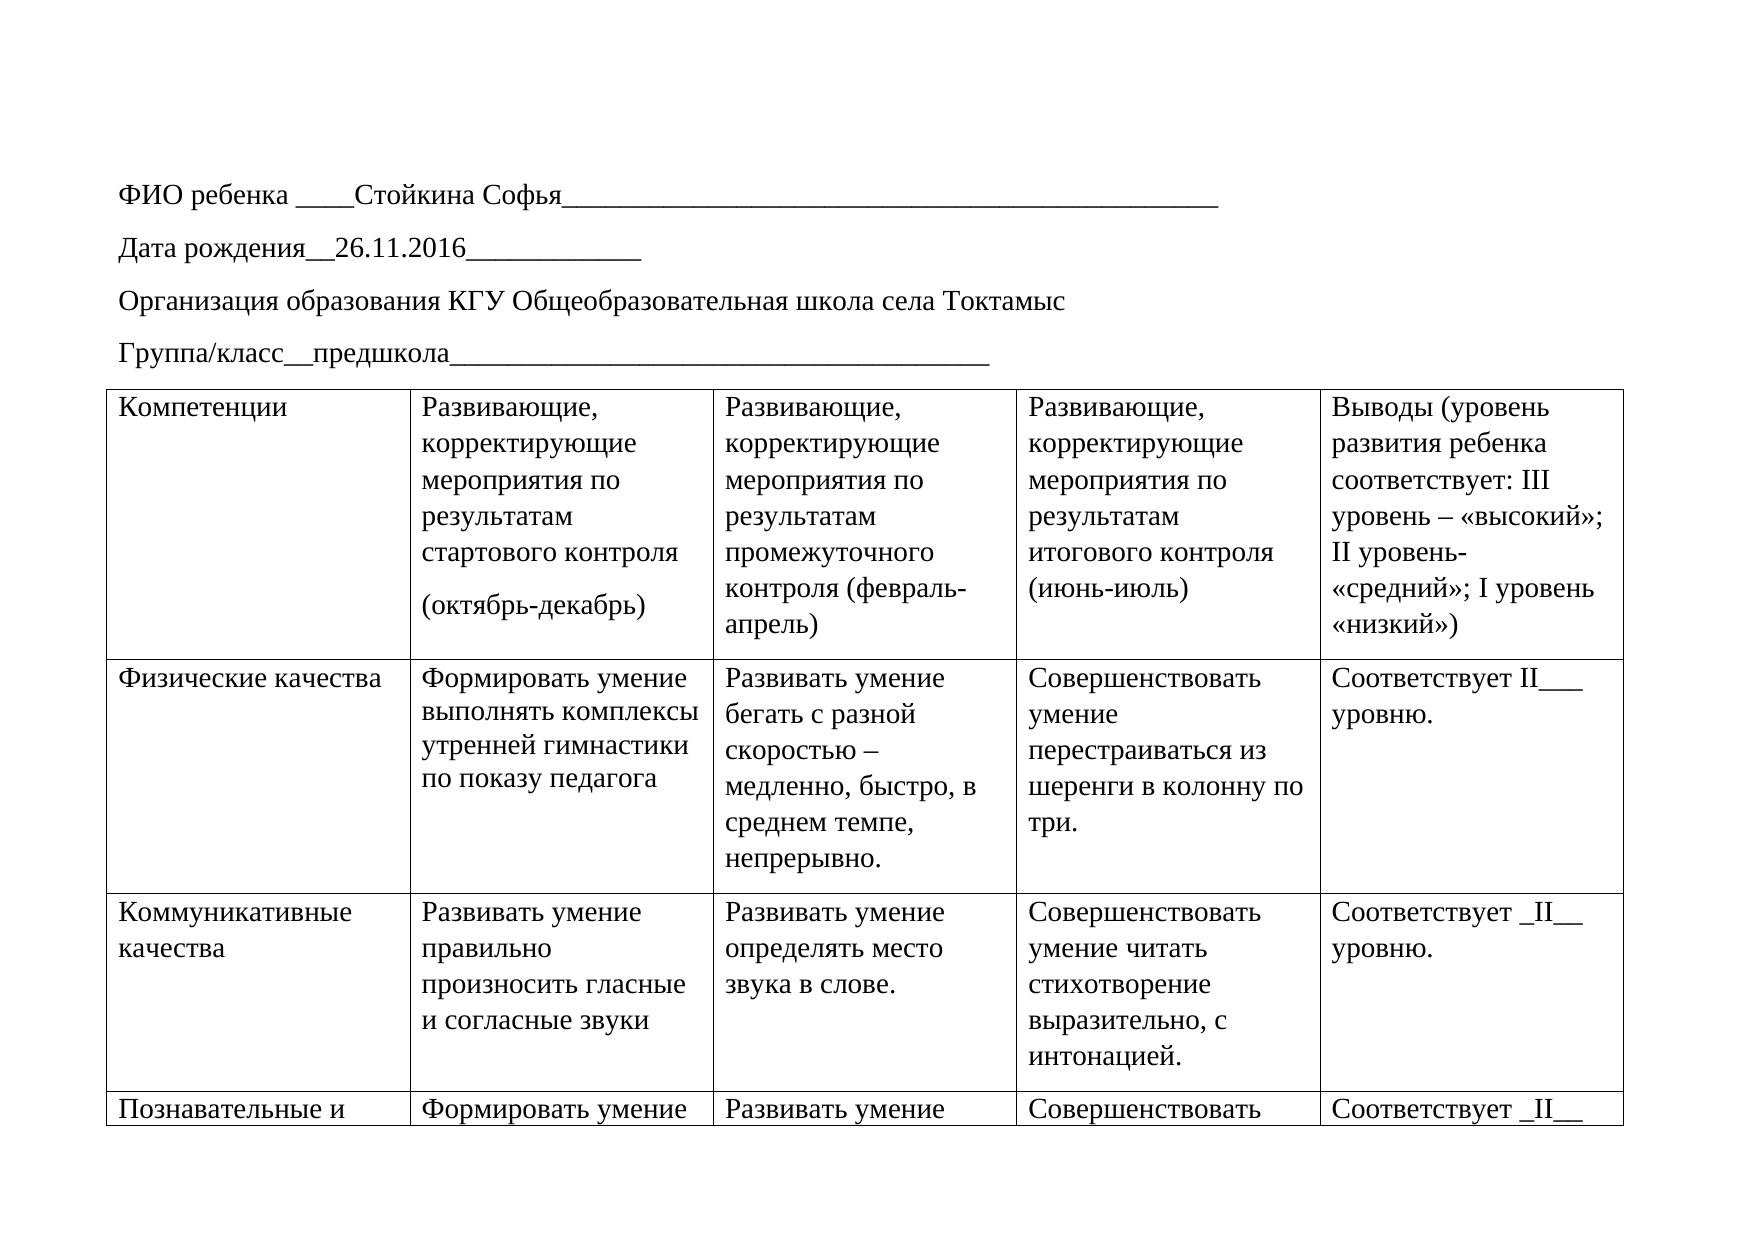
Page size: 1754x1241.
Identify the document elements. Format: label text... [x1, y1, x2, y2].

table_cell Коммуникативные качества [107, 894, 410, 1091]
table_cell Развивать умение бегать с разной скоростью – медленно, быстро, в среднем темпе, непрерывно. [714, 660, 1016, 893]
table_header Развивающие, корректирующие мероприятия по результатам стартового контроля (октябрь-декабрь) [411, 390, 713, 659]
table_cell Совершенствовать умение читать стихотворение выразительно, с интонацией. [1017, 894, 1320, 1091]
table_cell Развивать умение правильно произносить гласные и согласные звуки [411, 894, 713, 1091]
table_header Развивающие, корректирующие мероприятия по результатам итогового контроля (июнь-июль) [1017, 390, 1320, 659]
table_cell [107, 1092, 410, 1125]
table_cell Соответствует II___ уровню. [1321, 660, 1623, 893]
table_cell Формировать умение выполнять комплексы утренней гимнастики по показу педагога [411, 660, 713, 893]
text Группа/класс__предшкола_____________________________________ [118, 336, 1636, 369]
text ФИО ребенка ____Стойкина Софья_____________________________________________ [118, 177, 1636, 211]
table_header Выводы (уровень развития ребенка соответствует: III уровень – «высокий»; II уровень- «средний»; I уровень «низкий») [1321, 390, 1623, 659]
table_header Развивающие, корректирующие мероприятия по результатам промежуточного контроля (февраль-апрель) [714, 390, 1016, 659]
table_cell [1017, 1092, 1320, 1125]
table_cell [411, 1092, 713, 1125]
table_cell Физические качества [107, 660, 410, 893]
text Организация образования КГУ Общеобразовательная школа села Токтамыс [118, 283, 1636, 316]
text Дата рождения__26.11.2016____________ [118, 230, 1636, 263]
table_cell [714, 1092, 1016, 1125]
table_cell Соответствует _II__ уровню. [1321, 894, 1623, 1091]
table_cell Совершенствовать умение перестраиваться из шеренги в колонну по три. [1017, 660, 1320, 893]
table_header Компетенции [107, 390, 410, 659]
table_cell Развивать умение определять место звука в слове. [714, 894, 1016, 1091]
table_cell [1321, 1092, 1623, 1125]
